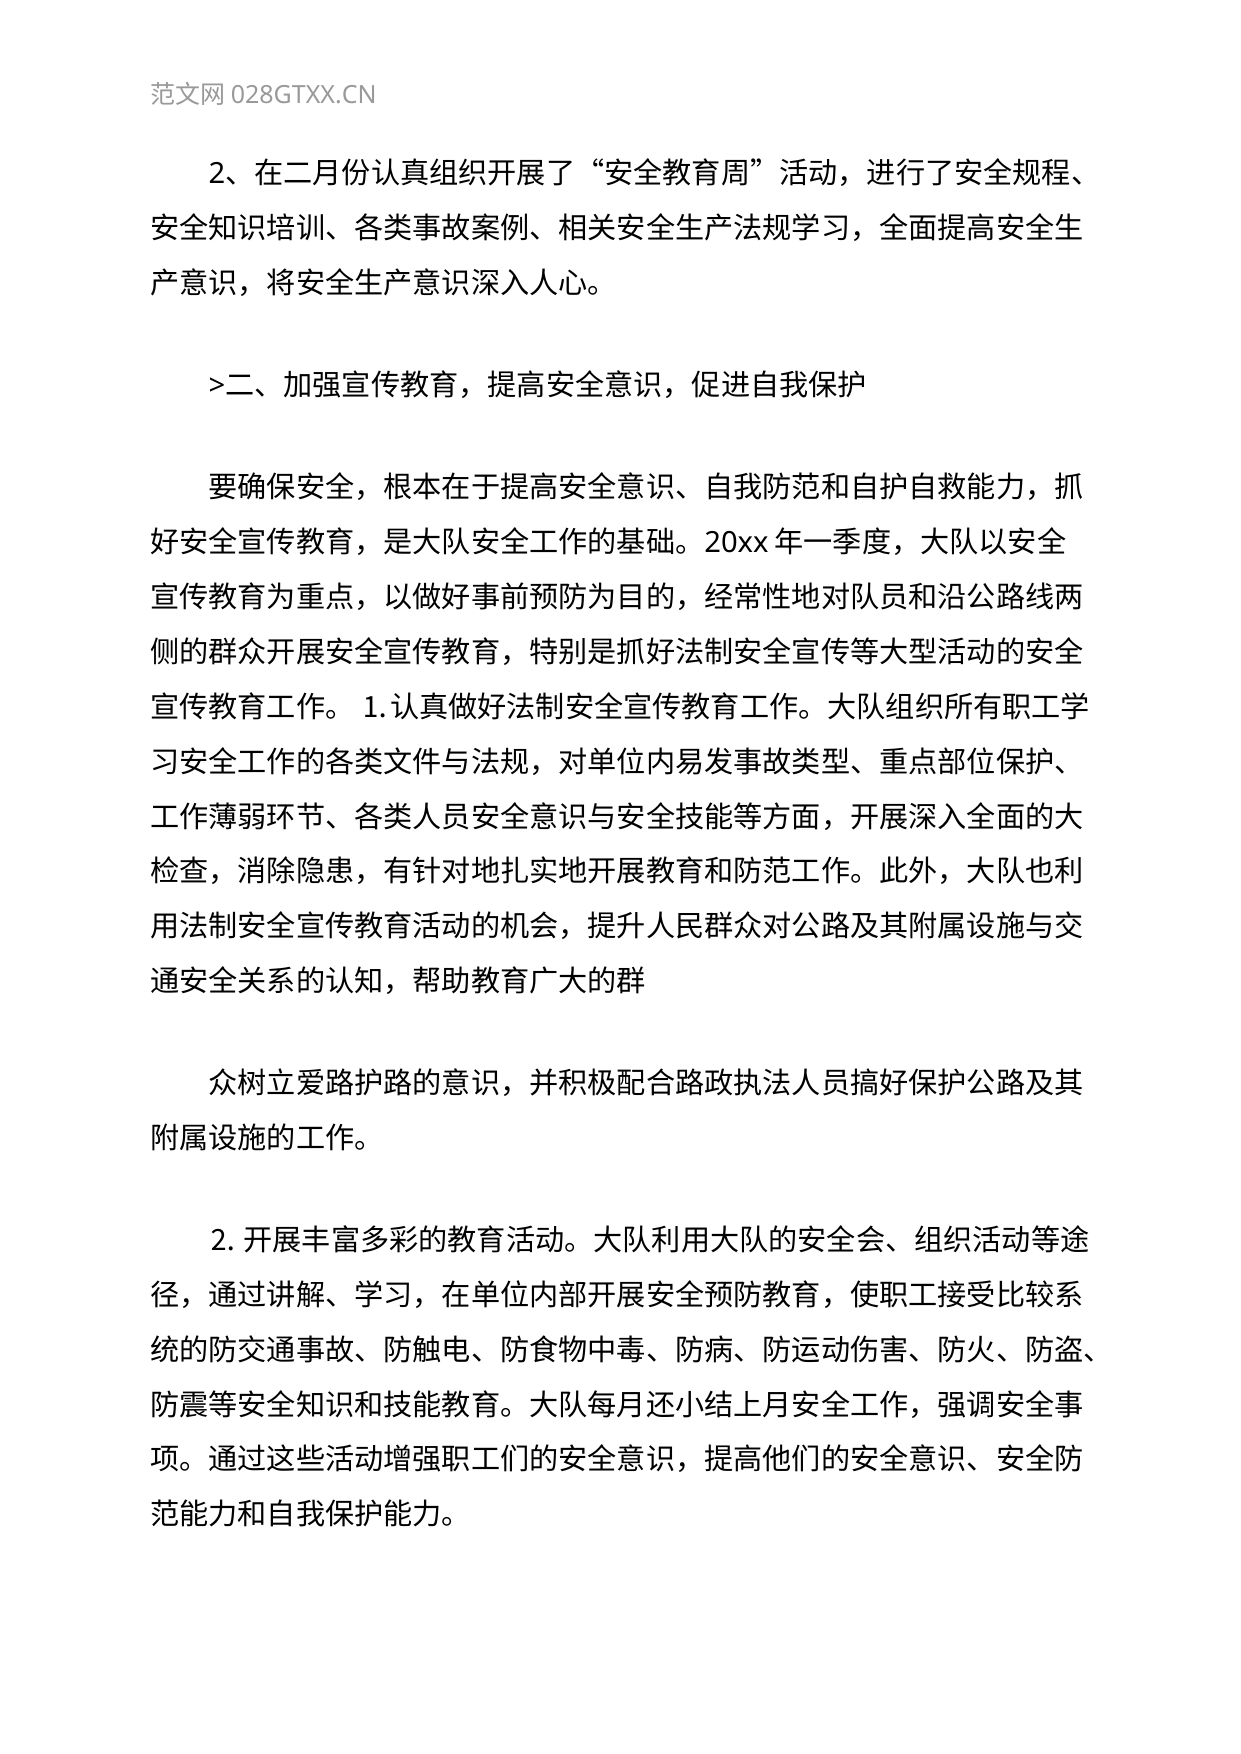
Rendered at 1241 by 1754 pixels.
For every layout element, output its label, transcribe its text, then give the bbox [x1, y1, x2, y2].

text >二、加强宣传教育，提高安全意识，促进自我保护 [150, 362, 1090, 404]
text 要确保安全，根本在于提高安全意识、自我防范和自护自救能力，抓好安全宣传教育，是大队安全工作的基础。20xx年一季度，大队以安全宣传教育为重点，以做好事前预防为目的，经常性地对队员和沿公路线两侧的群众开展安全宣传教育，特别是抓好法制安全宣传等大型活动的安全宣传教育工作。 ⒈认真做好法制安全宣传教育工作。大队组织所有职工学习安全工作的各类文件与法规，对单位内易发事故类型、重点部位保护、工作薄弱环节、各类人员安全意识与安全技能等方面，开展深入全面的大检查，消除隐患，有针对地扎实地开展教育和防范工作。此外，大队也利用法制安全宣传教育活动的机会，提升人民群众对公路及其附属设施与交通安全关系的认知，帮助教育广大的群 [150, 464, 1090, 1000]
text ⒉开展丰富多彩的教育活动。大队利用大队的安全会、组织活动等途径，通过讲解、学习，在单位内部开展安全预防教育，使职工接受比较系统的防交通事故、防触电、防食物中毒、防病、防运动伤害、防火、防盗、防震等安全知识和技能教育。大队每月还小结上月安全工作，强调安全事项。通过这些活动增强职工们的安全意识，提高他们的安全意识、安全防范能力和自我保护能力。 [150, 1216, 1090, 1533]
text 2、在二月份认真组织开展了“安全教育周”活动，进行了安全规程、安全知识培训、各类事故案例、相关安全生产法规学习，全面提高安全生产意识，将安全生产意识深入人心。 [150, 150, 1090, 302]
text 众树立爱路护路的意识，并积极配合路政执法人员搞好保护公路及其附属设施的工作。 [150, 1059, 1090, 1157]
